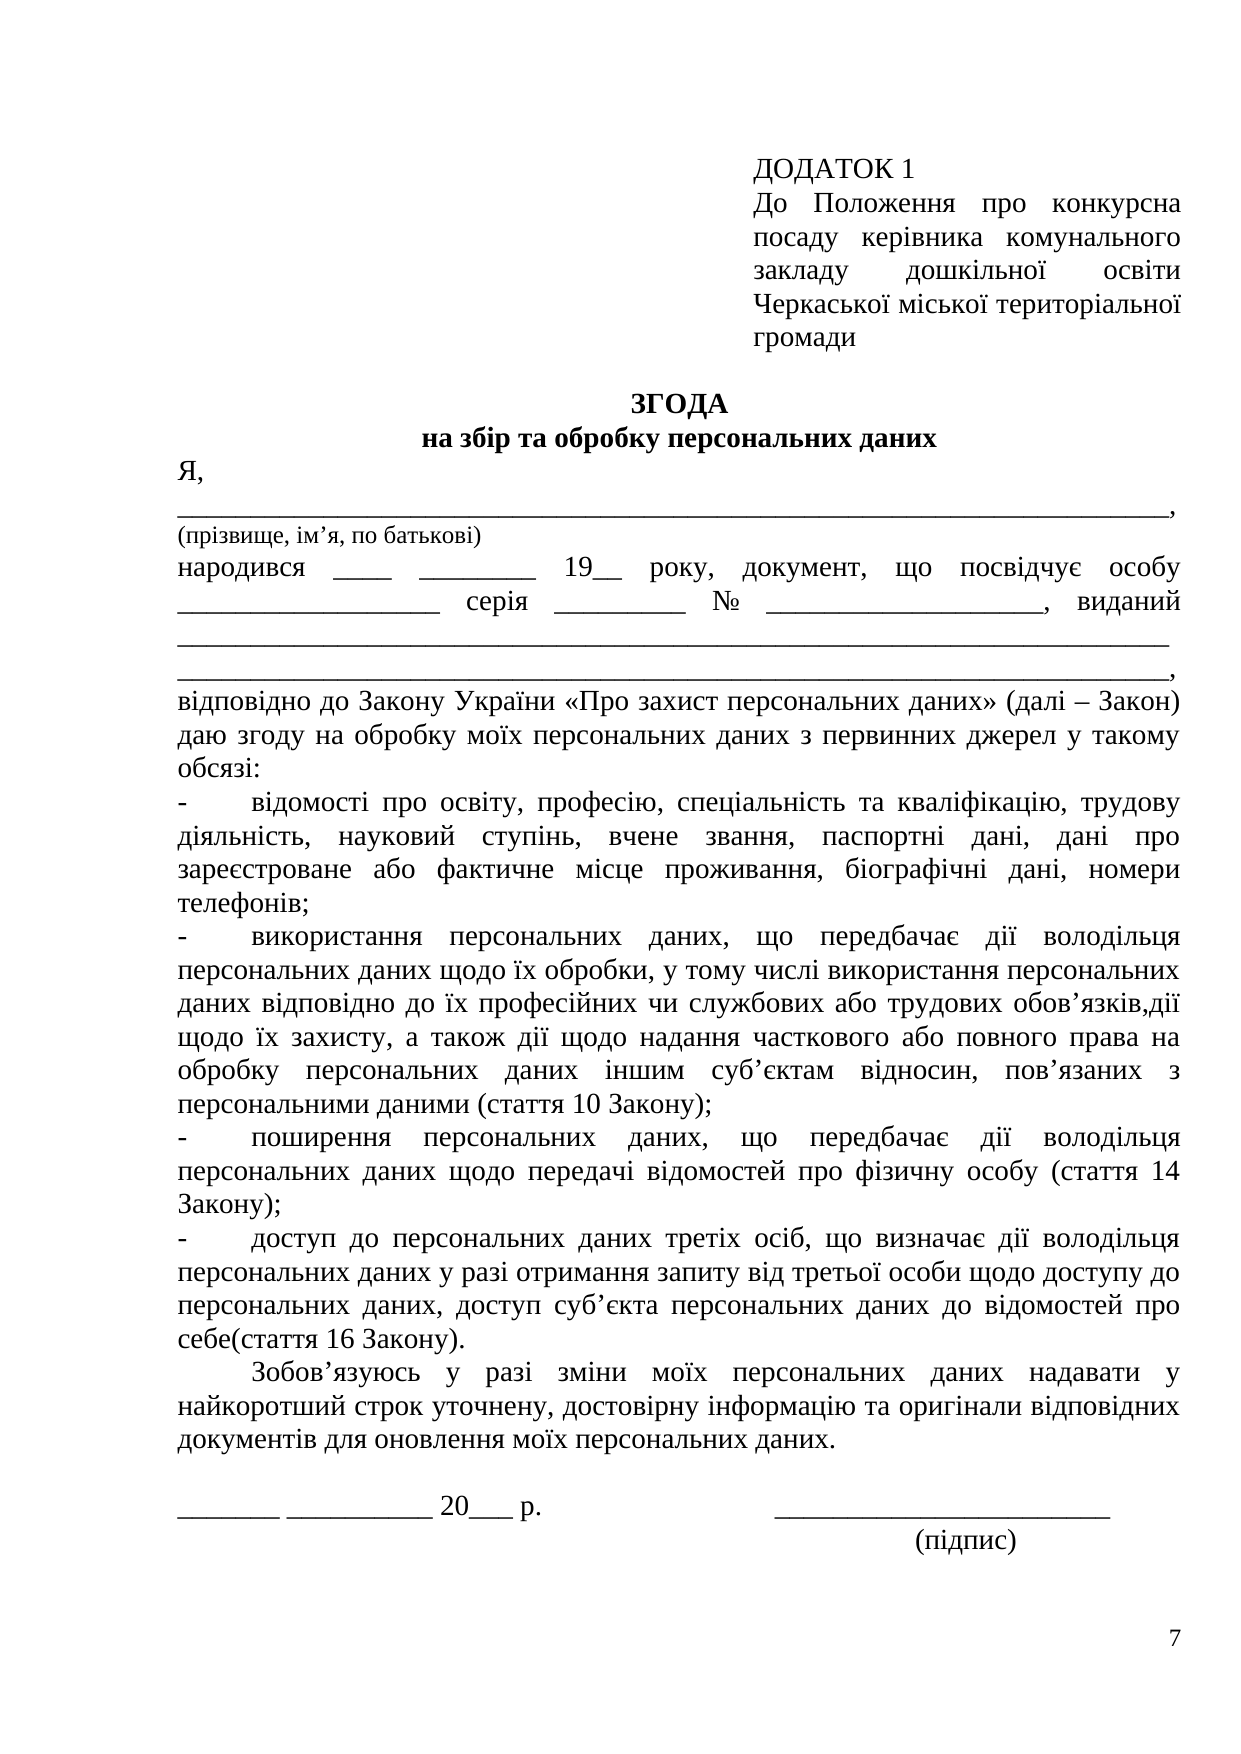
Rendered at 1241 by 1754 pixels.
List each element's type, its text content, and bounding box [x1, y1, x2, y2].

text Я, ____________________________________________________________________, (прізвище, ім’я, по батькові) [177, 453, 1181, 549]
text _______ __________ 20___ р. _______________________ [177, 1488, 1181, 1522]
text на збір та обробку персональних даних [177, 420, 1181, 453]
text (підпис) [841, 1522, 1181, 1556]
text народився ____ ________ 19__ року, документ, що посвідчує особу __________________ серія _________ № ___________________, виданий ________________________________________________________________________________________________________________________________________,відповідно до Закону України «Про захист персональних даних» (далі – Закон) даю згоду на обробку моїх персональних даних з первинних джерел у такому обсязі: [177, 549, 1181, 784]
list відомості про освіту, професію, спеціальність та кваліфікацію, трудову діяльність, науковий ступінь, вчене звання, паспортні дані, дані про зареєстроване або фактичне місце проживання, біографічні дані, номери телефонів; [177, 784, 1181, 918]
list використання персональних даних, що передбачає дії володільця персональних даних щодо їх обробки, у тому числі використання персональних даних відповідно до їх професійних чи службових або трудових обов’язків,дії щодо їх захисту, а також дії щодо надання часткового або повного права на обробку персональних даних іншим суб’єктам відносин, пов’язаних з персональними даними (стаття 10 Закону); [177, 918, 1181, 1119]
list Зобов’язуюсь у разі зміни моїх персональних даних надавати у найкоротший строк уточнену, достовірну інформацію та оригінали відповідних документів для оновлення моїх персональних даних. [177, 1354, 1181, 1455]
list поширення персональних даних, що передбачає дії володільця персональних даних щодо передачі відомостей про фізичну особу (стаття 14 Закону); [177, 1119, 1181, 1220]
text До Положення про конкурсна посаду керівника комунального закладу дошкільної освіти Черкаської міської територіальної громади [753, 185, 1181, 353]
text ЗГОДА [177, 386, 1181, 420]
list доступ до персональних даних третіх осіб, що визначає дії володільця персональних даних у разі отримання запиту від третьої особи щодо доступу до персональних даних, доступ суб’єкта персональних даних до відомостей про себе(стаття 16 Закону). [177, 1220, 1181, 1354]
text ДОДАТОК 1 [177, 152, 1181, 185]
